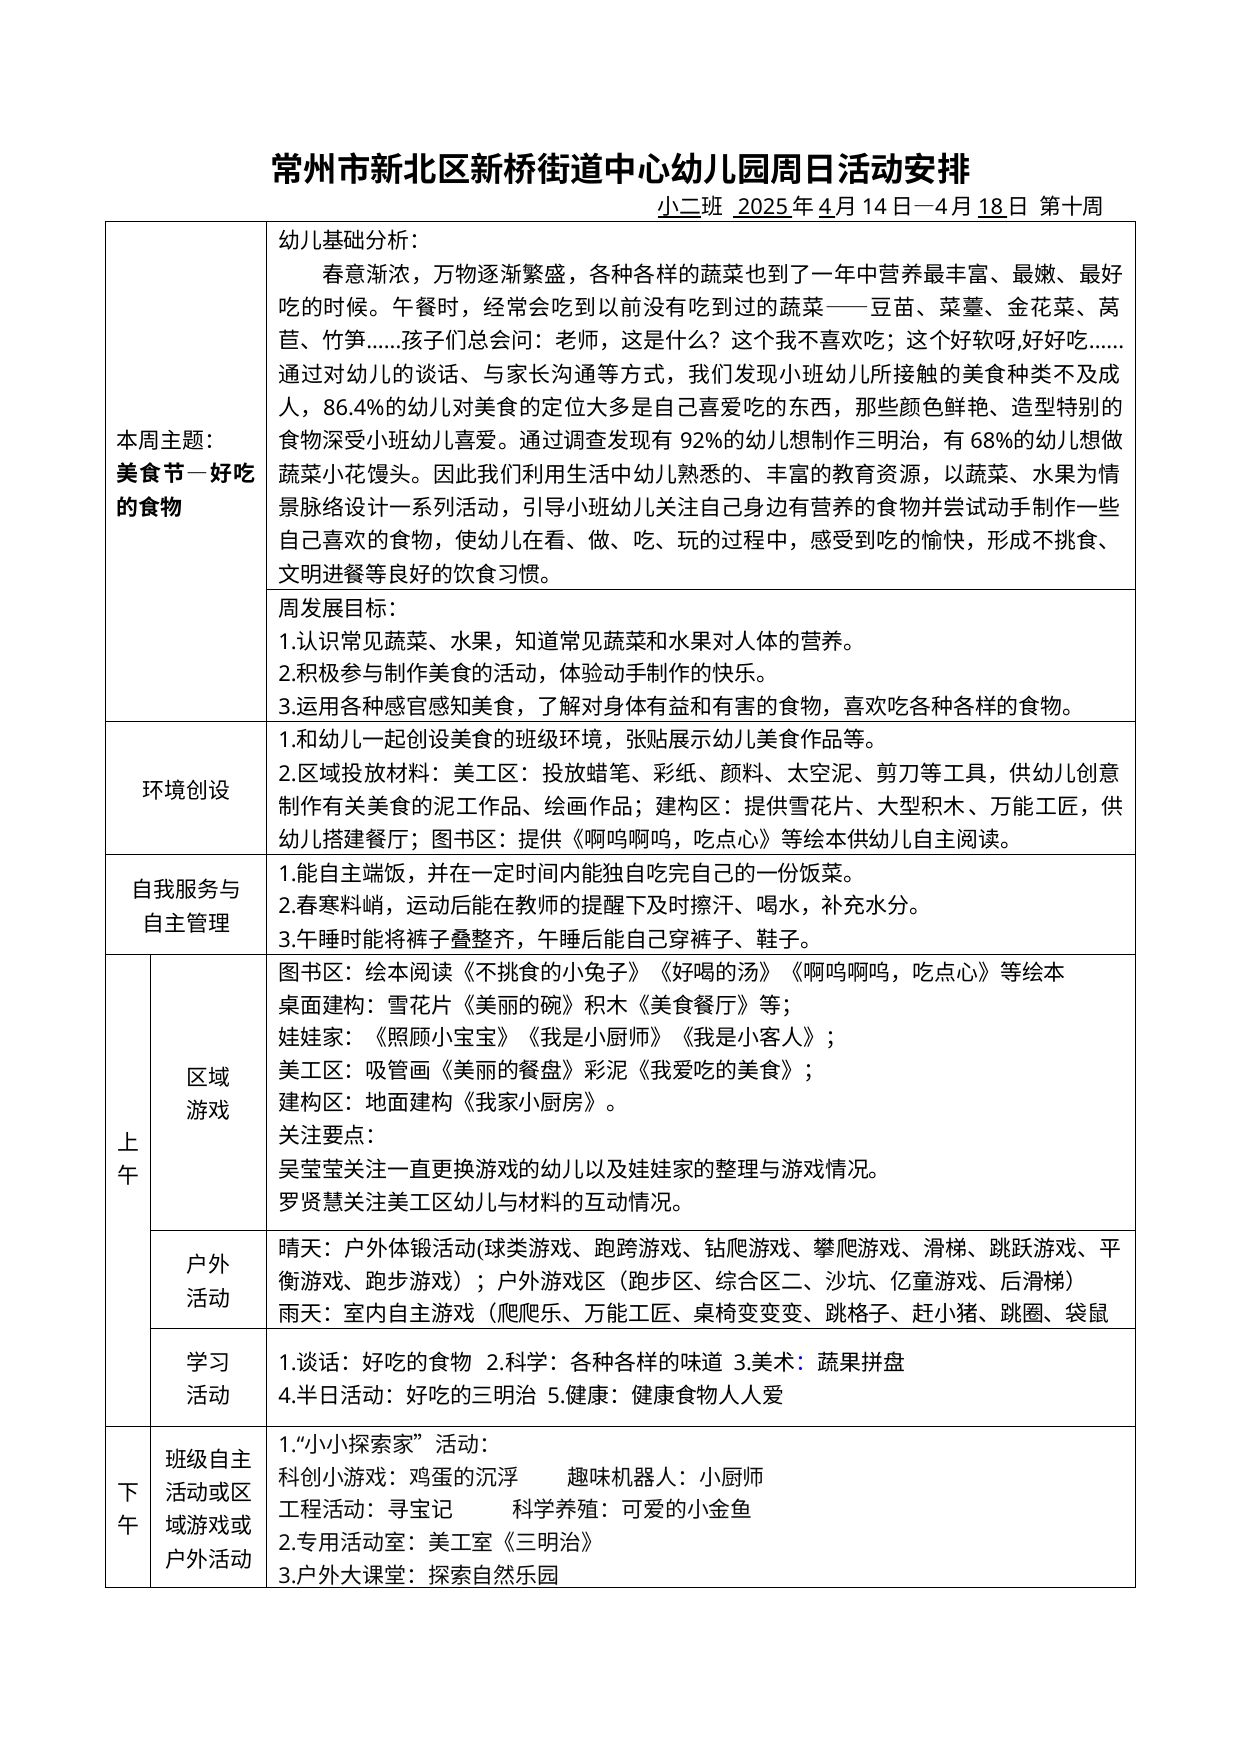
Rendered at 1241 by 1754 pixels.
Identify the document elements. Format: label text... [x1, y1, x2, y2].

table_cell 班级自主活动或区域游戏或户外活动 [151, 1427, 266, 1587]
table_header 幼儿基础分析： 春意渐浓，万物逐渐繁盛，各种各样的蔬菜也到了一年中营养最丰富、最嫩、最好吃的时候。午餐时，经常会吃到以前没有吃到过的蔬菜——豆苗、菜薹、金花菜、莴苣、竹笋......孩子们总会问：老师，这是什么？这个我不喜欢吃；这个好软呀,好好吃......通过对幼儿的谈话、与家长沟通等方式，我们发现小班幼儿所接触的美食种类不及成人，86.4%的幼儿对美食的定位大多是自己喜爱吃的东西，那些颜色鲜艳、造型特别的食物深受小班幼儿喜爱。通过调查发现有92%的幼儿想制作三明治，有68%的幼儿想做蔬菜小花馒头。因此我们利用生活中幼儿熟悉的、丰富的教育资源，以蔬菜、水果为情景脉络设计一系列活动，引导小班幼儿关注自己身边有营养的食物并尝试动手制作一些自己喜欢的食物，使幼儿在看、做、吃、玩的过程中，感受到吃的愉快，形成不挑食、文明进餐等良好的饮食习惯。 [267, 222, 1135, 589]
table_cell 1.能自主端饭，并在一定时间内能独自吃完自己的一份饭菜。 2.春寒料峭，运动后能在教师的提醒下及时擦汗、喝水，补充水分。 3.午睡时能将裤子叠整齐，午睡后能自己穿裤子、鞋子。 [267, 855, 1135, 954]
text 常州市新北区新桥街道中心幼儿园周日活动安排 [136, 154, 1104, 188]
text 小二班 2025年4月14日—4月18日 第十周 [136, 188, 1104, 221]
table_cell 1.谈话：好吃的食物 2.科学：各种各样的味道 3.美术：蔬果拼盘 4.半日活动：好吃的三明治 5.健康：健康食物人人爱 [267, 1329, 1135, 1426]
table_cell 1.“小小探索家”活动： 科创小游戏：鸡蛋的沉浮 趣味机器人：小厨师 工程活动：寻宝记 科学养殖：可爱的小金鱼 2.专用活动室：美工室《三明治》 3.户外大课堂：探索自然乐园 [267, 1427, 1135, 1587]
table_header 本周主题： 美食节—好吃的食物 [106, 222, 266, 721]
table_cell 晴天：户外体锻活动(球类游戏、跑跨游戏、钻爬游戏、攀爬游戏、滑梯、跳跃游戏、平衡游戏、跑步游戏）；户外游戏区（跑步区、综合区二、沙坑、亿童游戏、后滑梯） 雨天：室内自主游戏（爬爬乐、万能工匠、桌椅变变变、跳格子、赶小猪、跳圈、袋鼠 [267, 1231, 1135, 1328]
table_cell 户外 活动 [151, 1231, 266, 1328]
table_cell 图书区：绘本阅读《不挑食的小兔子》《好喝的汤》《啊呜啊呜，吃点心》等绘本 桌面建构：雪花片《美丽的碗》积木《美食餐厅》等； 娃娃家：《照顾小宝宝》《我是小厨师》《我是小客人》； 美工区：吸管画《美丽的餐盘》彩泥《我爱吃的美食》； 建构区：地面建构《我家小厨房》。 关注要点： 吴莹莹关注一直更换游戏的幼儿以及娃娃家的整理与游戏情况。 罗贤慧关注美工区幼儿与材料的互动情况。 [267, 955, 1135, 1230]
table_cell 上午 [106, 955, 150, 1426]
table_cell 区域 游戏 [151, 955, 266, 1230]
table_cell 环境创设 [106, 722, 266, 854]
table_cell 下午 [106, 1427, 150, 1587]
table_cell 自我服务与 自主管理 [106, 855, 266, 954]
table_cell 周发展目标： 1.认识常见蔬菜、水果，知道常见蔬菜和水果对人体的营养。 2.积极参与制作美食的活动，体验动手制作的快乐。 3.运用各种感官感知美食，了解对身体有益和有害的食物，喜欢吃各种各样的食物。 [267, 590, 1135, 721]
table_cell 1.和幼儿一起创设美食的班级环境，张贴展示幼儿美食作品等。 2.区域投放材料：美工区：投放蜡笔、彩纸、颜料、太空泥、剪刀等工具，供幼儿创意制作有关美食的泥工作品、绘画作品；建构区：提供雪花片、大型积木、万能工匠，供幼儿搭建餐厅；图书区：提供《啊呜啊呜，吃点心》等绘本供幼儿自主阅读。 [267, 722, 1135, 854]
table_cell 学习 活动 [151, 1329, 266, 1426]
